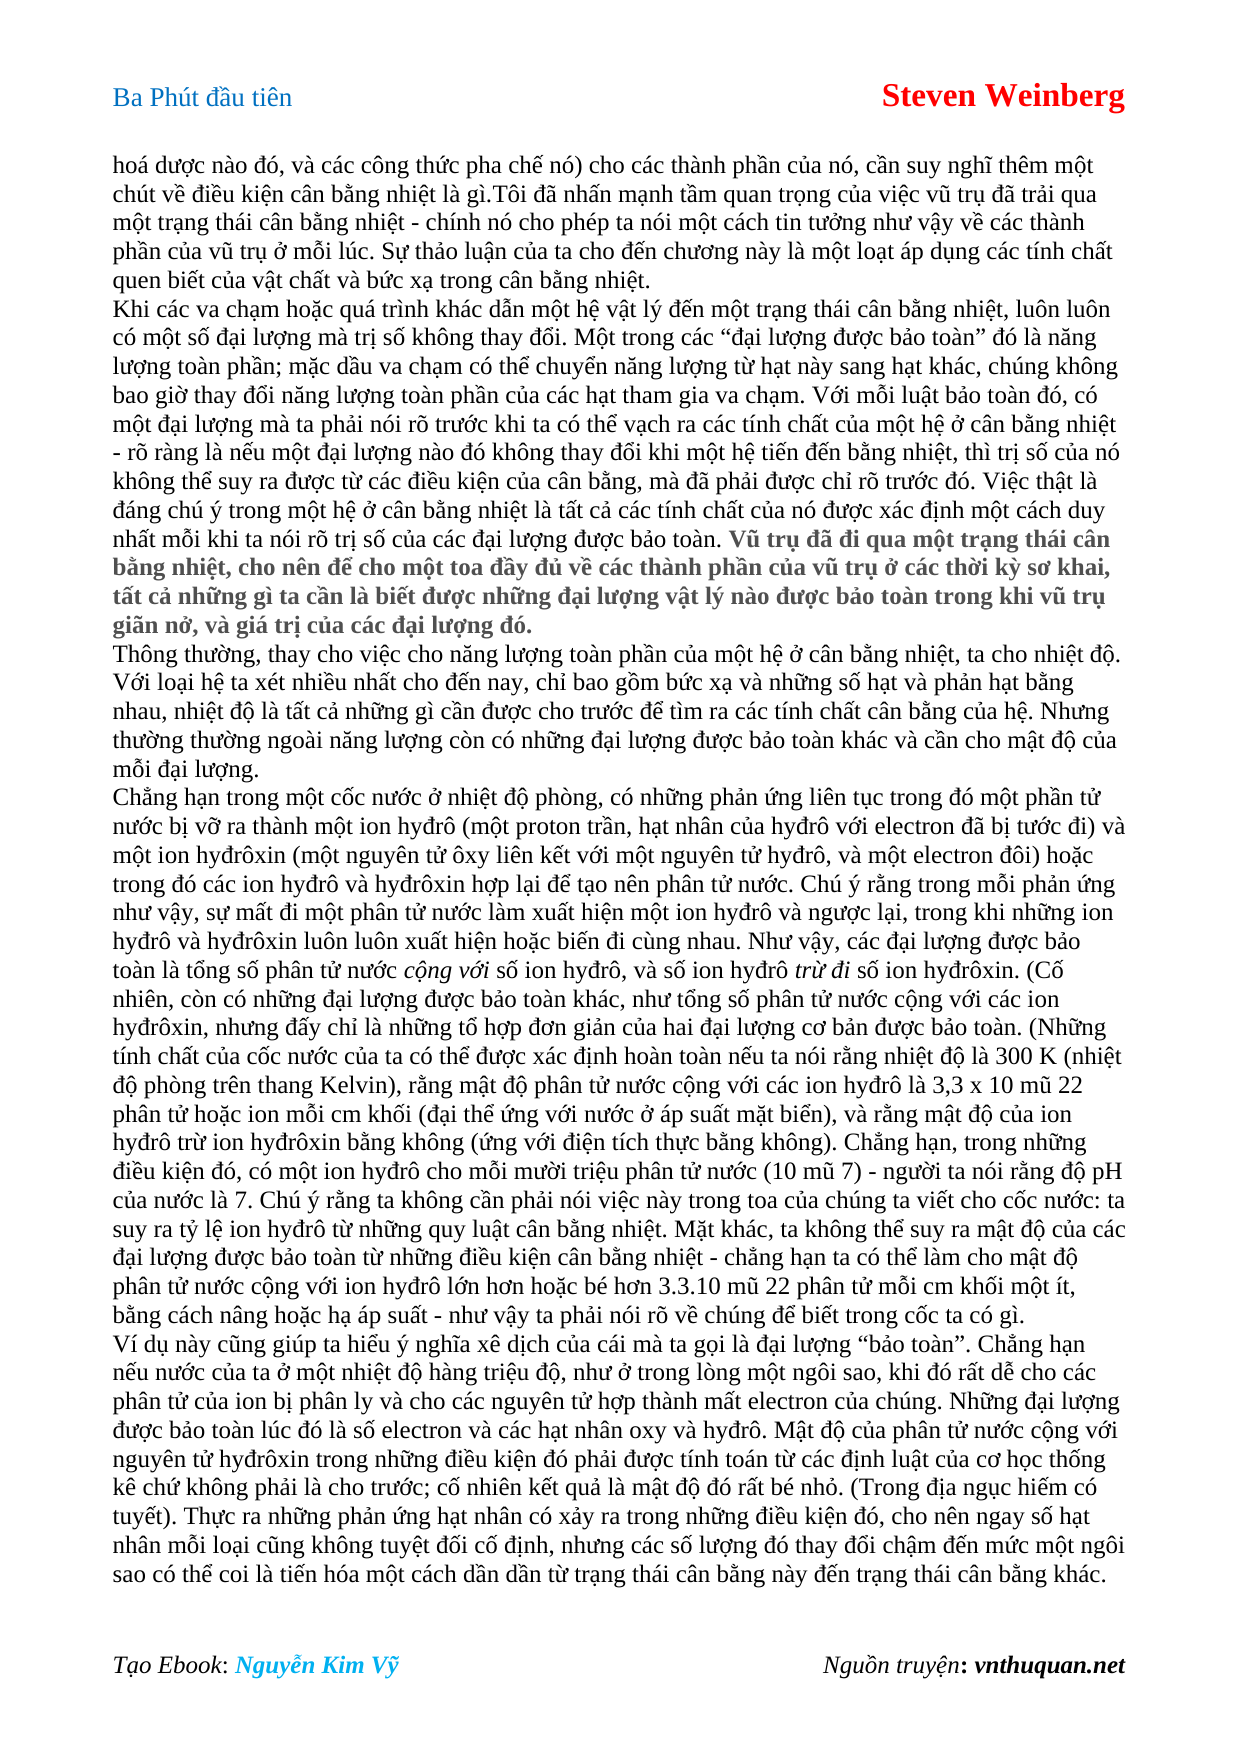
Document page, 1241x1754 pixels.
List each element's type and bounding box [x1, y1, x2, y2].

text [112, 150, 1128, 1587]
